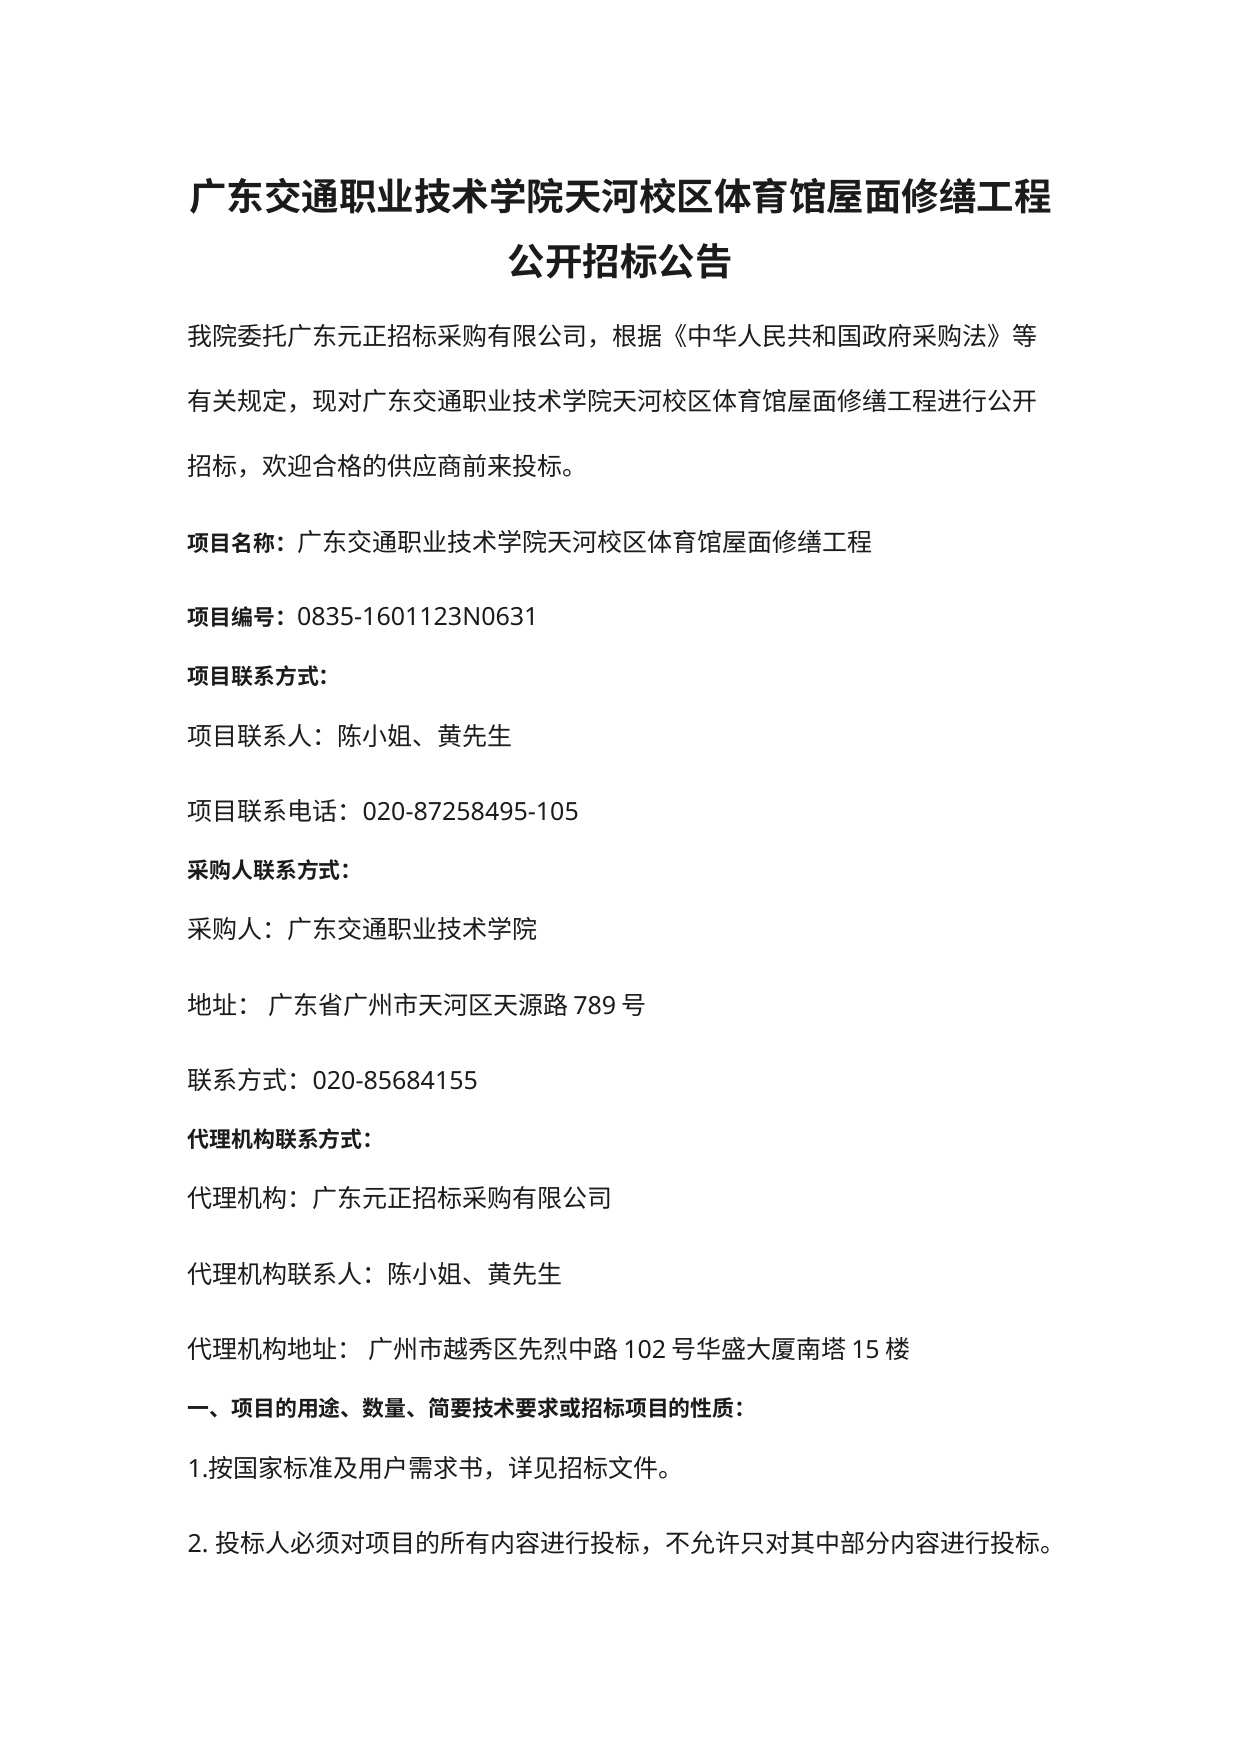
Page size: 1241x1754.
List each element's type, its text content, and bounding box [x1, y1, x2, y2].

text 采购人：广东交通职业技术学院 [187, 895, 1053, 960]
text 代理机构：广东元正招标采购有限公司 [187, 1164, 1053, 1229]
text 我院委托广东元正招标采购有限公司，根据《中华人民共和国政府采购法》等有关规定，现对广东交通职业技术学院天河校区体育馆屋面修缮工程进行公开 招标，欢迎合格的供应商前来投标。 [187, 302, 1053, 497]
text 项目名称：广东交通职业技术学院天河校区体育馆屋面修缮工程 [187, 508, 1053, 573]
text 项目联系电话：020-87258495-105 [187, 777, 1053, 842]
text 项目联系人：陈小姐、黄先生 [187, 702, 1053, 767]
text 2. 投标人必须对项目的所有内容进行投标，不允许只对其中部分内容进行投标。 [187, 1509, 1053, 1574]
text 联系方式：020-85684155 [187, 1046, 1053, 1111]
text 1.按国家标准及用户需求书，详见招标文件。 [187, 1434, 1053, 1499]
text 代理机构联系人：陈小姐、黄先生 [187, 1240, 1053, 1305]
text 项目编号：0835-1601123N0631 [187, 583, 1053, 648]
text 地址： 广东省广州市天河区天源路789号 [187, 971, 1053, 1036]
text 代理机构联系方式： [187, 1122, 1053, 1154]
text 一、项目的用途、数量、简要技术要求或招标项目的性质： [187, 1391, 1053, 1423]
text 采购人联系方式： [187, 852, 1053, 885]
text 代理机构地址： 广州市越秀区先烈中路102号华盛大厦南塔15楼 [187, 1315, 1053, 1380]
text 项目联系方式： [187, 659, 1053, 691]
text 广东交通职业技术学院天河校区体育馆屋面修缮工程公开招标公告 [187, 162, 1053, 292]
